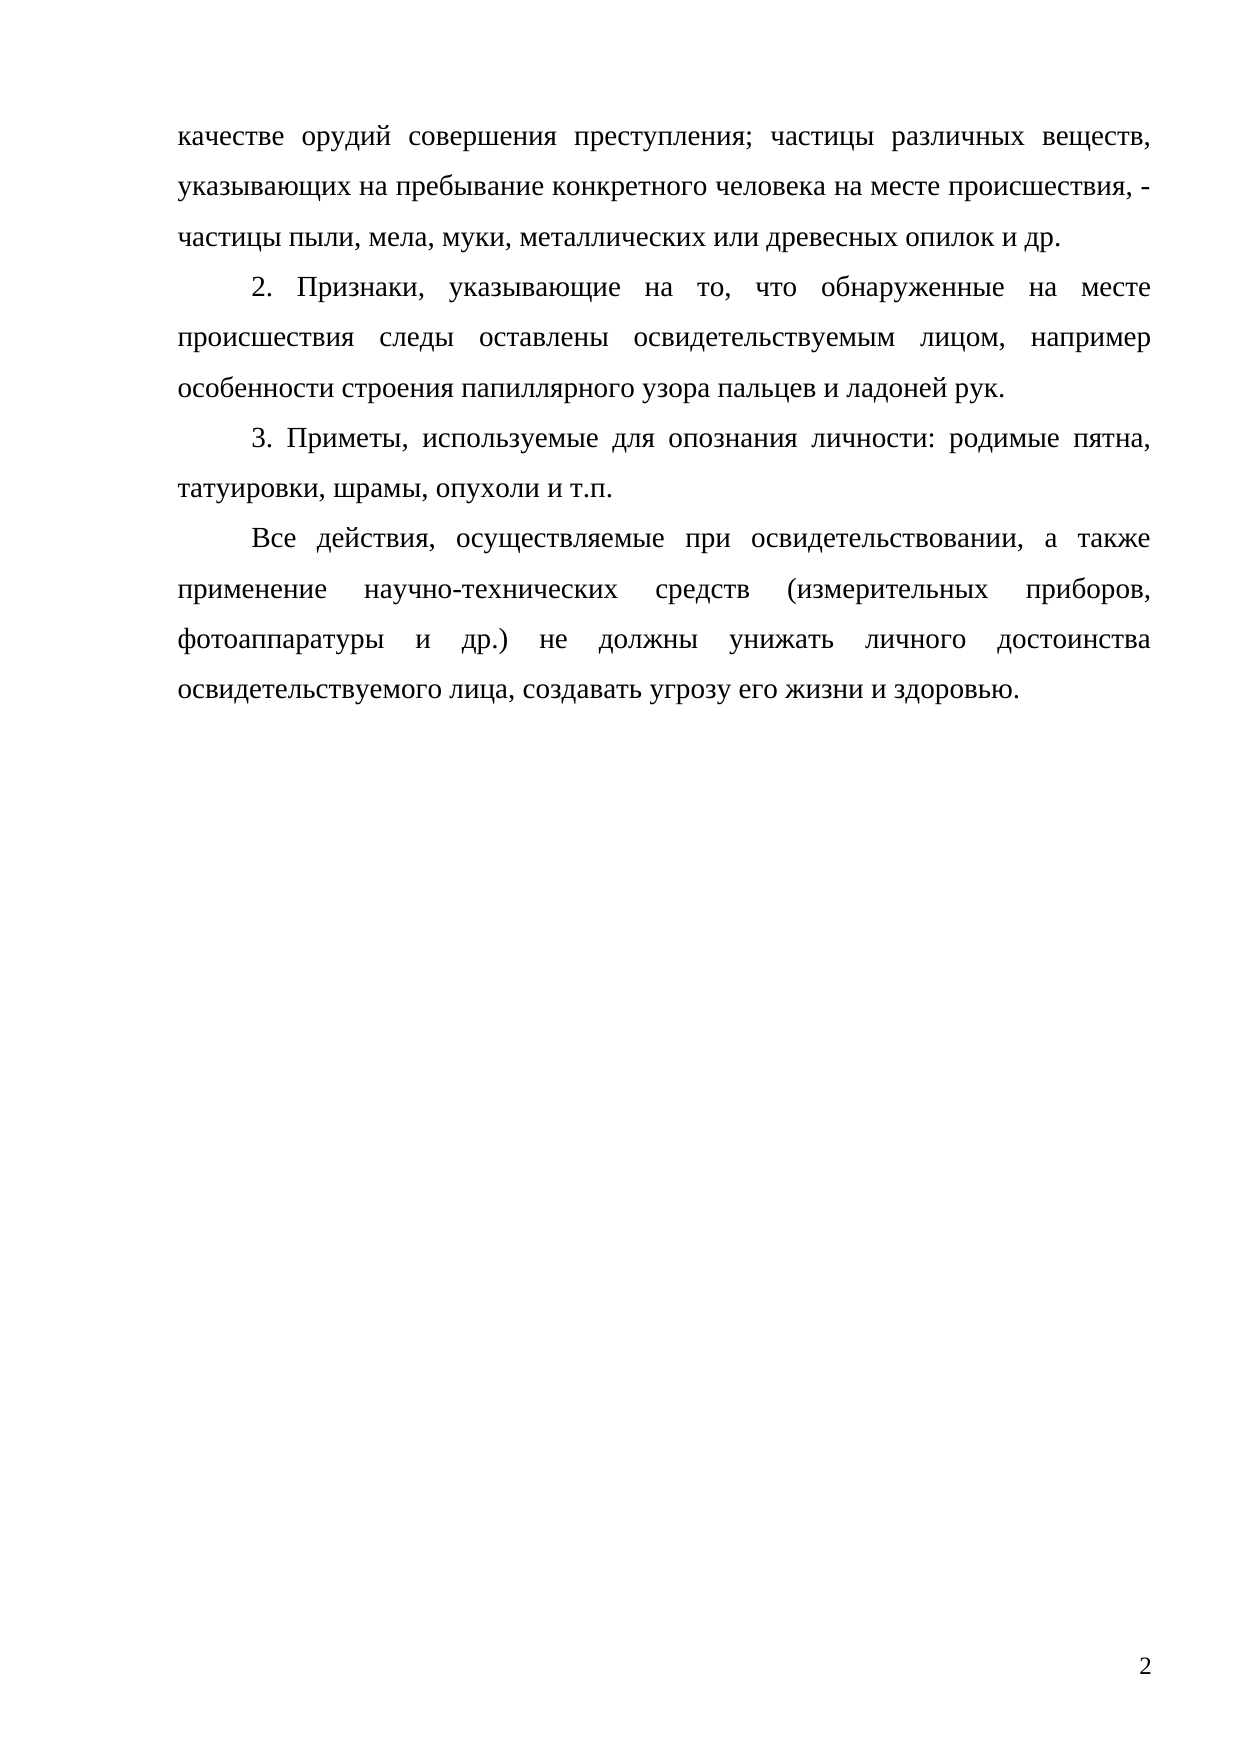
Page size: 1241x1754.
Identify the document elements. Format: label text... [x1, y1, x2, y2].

text Все действия, осуществляемые при освидетельствовании, а также применение научно-технических средств (измерительных приборов, фотоаппаратуры и др.) не должны унижать личного достоинства освидетельствуемого лица, создавать угрозу его жизни и здоровью. [177, 521, 1152, 705]
text 2. Признаки, указывающие на то, что обнаруженные на месте происшествия следы оставлены освидетельствуемым лицом, например особенности строения папиллярного узора пальцев и ладоней рук. [177, 269, 1152, 403]
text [177, 118, 1152, 252]
text 3. Приметы, используемые для опознания личности: родимые пятна, татуировки, шрамы, опухоли и т.п. [177, 420, 1152, 504]
